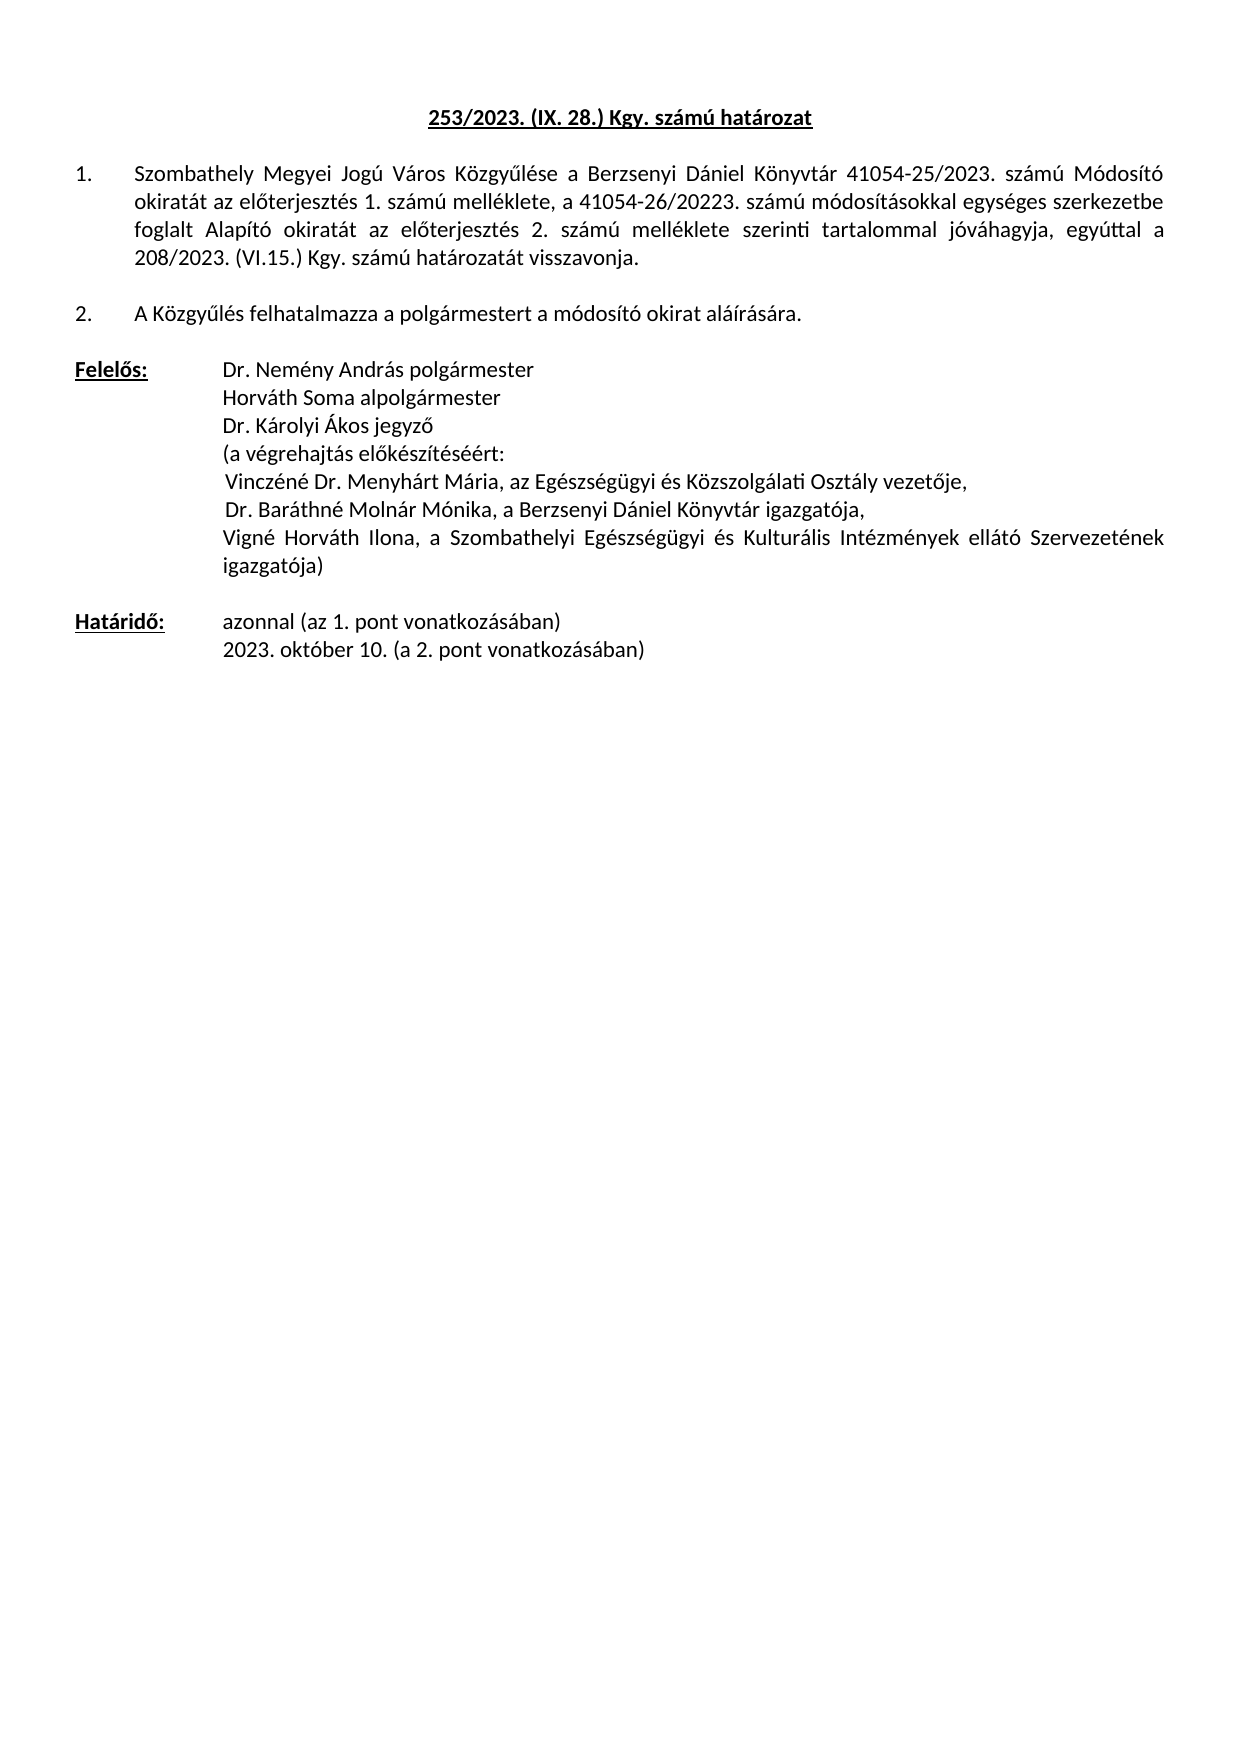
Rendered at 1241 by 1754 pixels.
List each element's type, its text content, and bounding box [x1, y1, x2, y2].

text 253/2023. (IX. 28.) Kgy. számú határozat [75, 103, 1165, 131]
text Vigné Horváth Ilona, a Szombathelyi Egészségügyi és Kulturális Intézmények ellátó Szervezetének igazgatója) [223, 523, 1165, 579]
text Dr. Baráthné Molnár Mónika, a Berzsenyi Dániel Könyvtár igazgatója, [75, 495, 1165, 523]
text Horváth Soma alpolgármester [75, 383, 1165, 411]
text 2. A Közgyűlés felhatalmazza a polgármestert a módosító okirat aláírására. [75, 299, 1165, 327]
text Vinczéné Dr. Menyhárt Mária, az Egészségügyi és Közszolgálati Osztály vezetője, [75, 467, 1165, 495]
text 1. Szombathely Megyei Jogú Város Közgyűlése a Berzsenyi Dániel Könyvtár 41054-25/2023. számú Módosító okiratát az előterjesztés 1. számú melléklete, a 41054-26/20223. számú módosításokkal egységes szerkezetbe foglalt Alapító okiratát az előterjesztés 2. számú melléklete szerinti tartalommal jóváhagyja, egyúttal a 208/2023. (VI.15.) Kgy. számú határozatát visszavonja. [75, 159, 1165, 271]
text Felelős: Dr. Nemény András polgármester [75, 355, 1165, 383]
text 2023. október 10. (a 2. pont vonatkozásában) [149, 635, 1165, 663]
text Dr. Károlyi Ákos jegyző [75, 411, 1165, 439]
text (a végrehajtás előkészítéséért: [75, 439, 1165, 467]
text Határidő: azonnal (az 1. pont vonatkozásában) [75, 607, 1165, 635]
